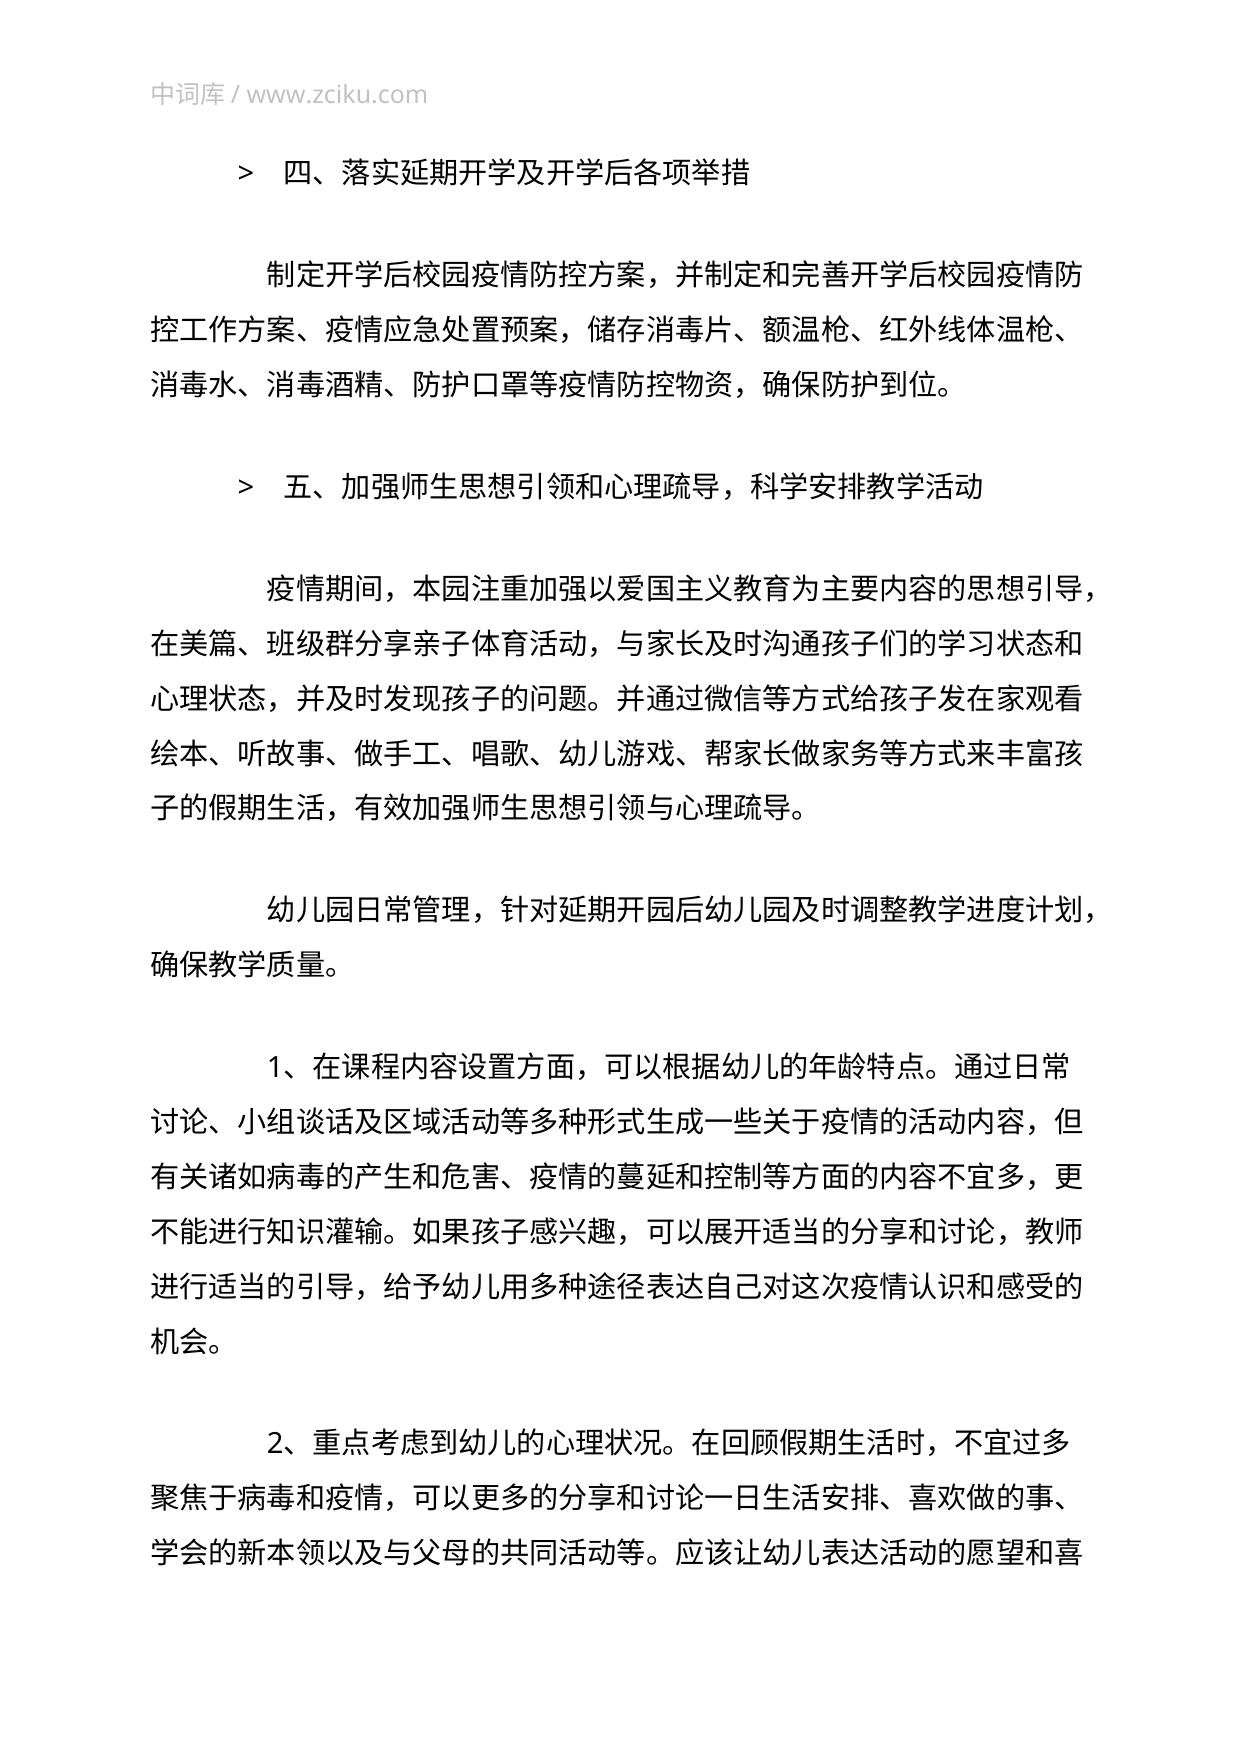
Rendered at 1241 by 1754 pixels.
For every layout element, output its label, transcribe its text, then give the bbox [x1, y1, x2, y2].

text > 四、落实延期开学及开学后各项举措 [150, 150, 1090, 192]
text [150, 1420, 1090, 1572]
text 制定开学后校园疫情防控方案，并制定和完善开学后校园疫情防控工作方案、疫情应急处置预案，储存消毒片、额温枪、红外线体温枪、消毒水、消毒酒精、防护口罩等疫情防控物资，确保防护到位。 [150, 252, 1090, 404]
text > 五、加强师生思想引领和心理疏导，科学安排教学活动 [150, 463, 1090, 506]
text 幼儿园日常管理，针对延期开园后幼儿园及时调整教学进度计划，确保教学质量。 [150, 887, 1090, 984]
text 疫情期间，本园注重加强以爱国主义教育为主要内容的思想引导，在美篇、班级群分享亲子体育活动，与家长及时沟通孩子们的学习状态和心理状态，并及时发现孩子的问题。并通过微信等方式给孩子发在家观看绘本、听故事、做手工、唱歌、幼儿游戏、帮家长做家务等方式来丰富孩子的假期生活，有效加强师生思想引领与心理疏导。 [150, 566, 1090, 827]
text 1、在课程内容设置方面，可以根据幼儿的年龄特点。通过日常讨论、小组谈话及区域活动等多种形式生成一些关于疫情的活动内容，但有关诸如病毒的产生和危害、疫情的蔓延和控制等方面的内容不宜多，更不能进行知识灌输。如果孩子感兴趣，可以展开适当的分享和讨论，教师进行适当的引导，给予幼儿用多种途径表达自己对这次疫情认识和感受的机会。 [150, 1043, 1090, 1360]
